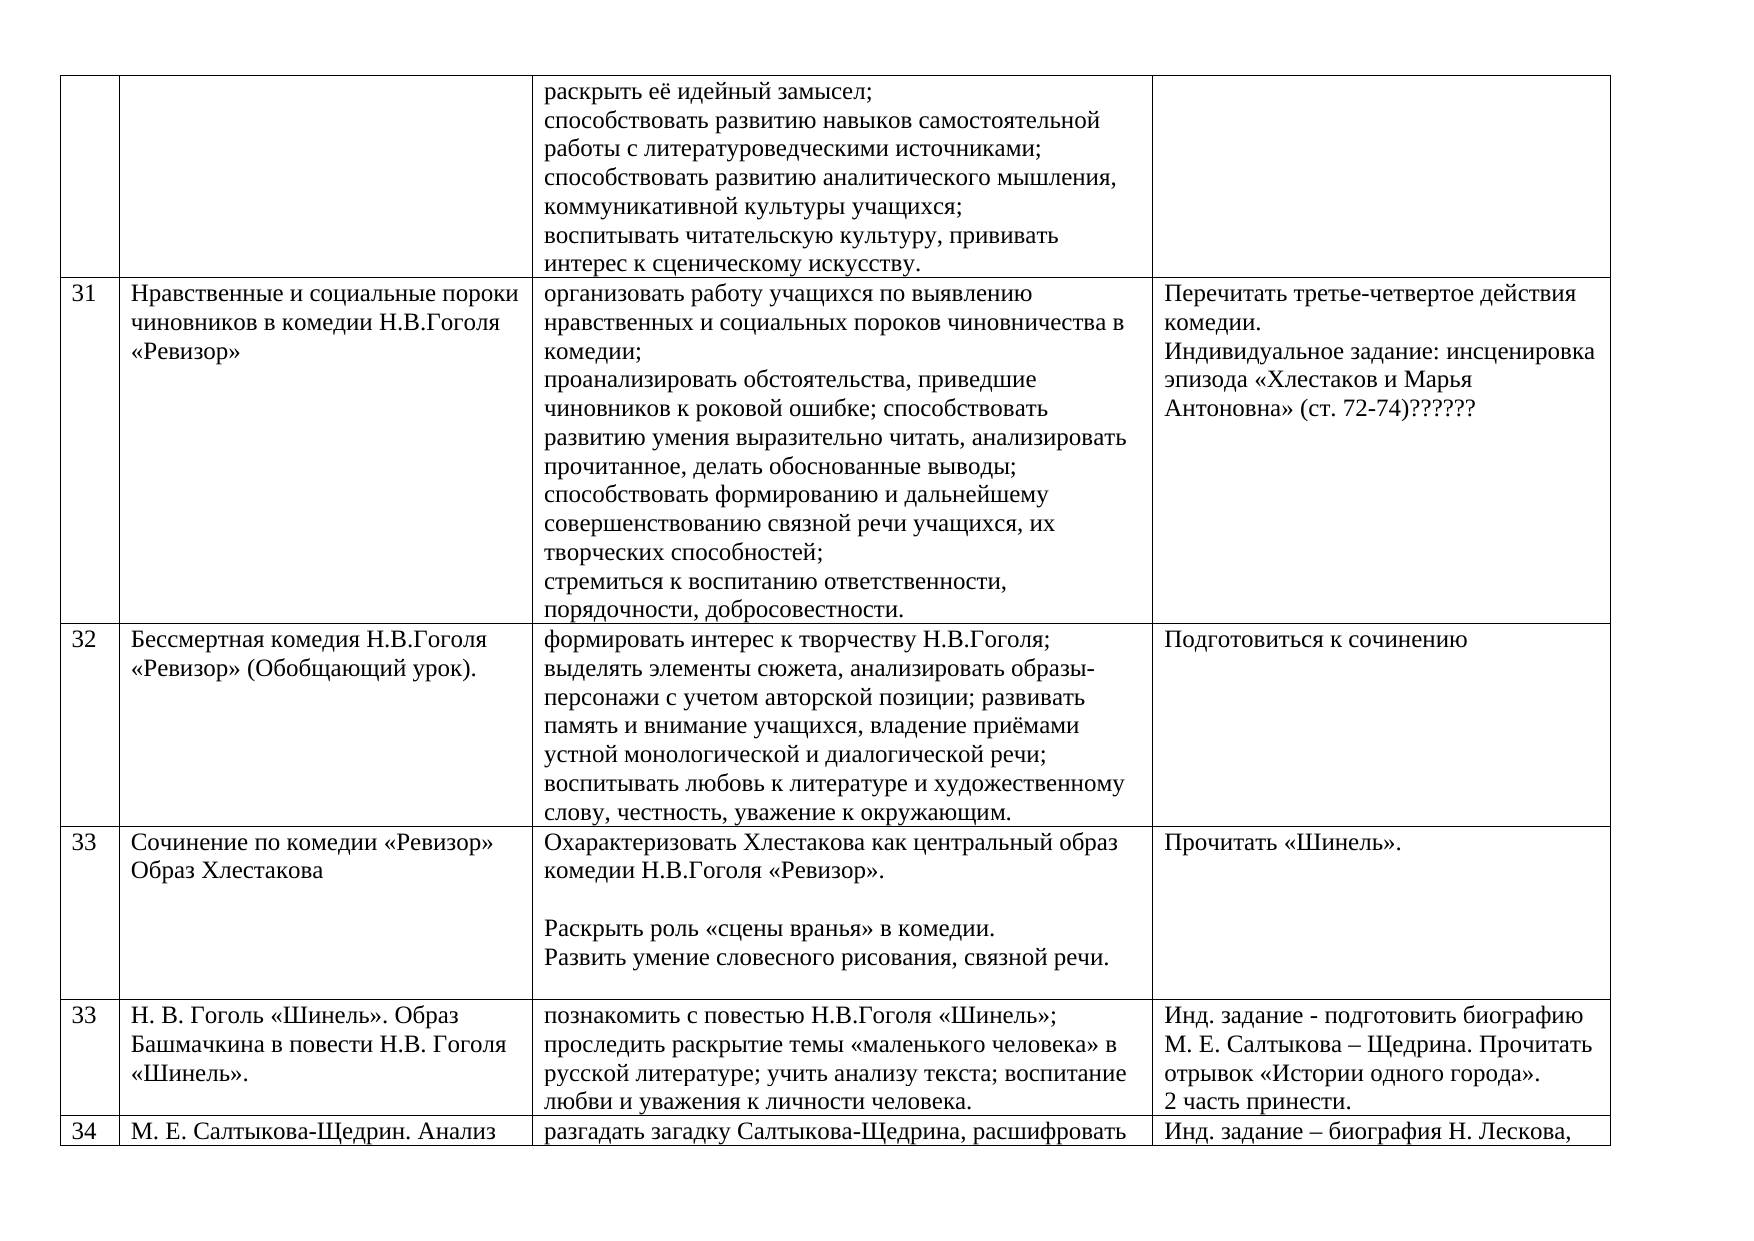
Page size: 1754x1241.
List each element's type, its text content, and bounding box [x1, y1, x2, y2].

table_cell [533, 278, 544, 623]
table_cell 34 [61, 1116, 119, 1145]
table_cell 32 [61, 624, 119, 826]
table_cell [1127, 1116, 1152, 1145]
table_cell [120, 76, 532, 277]
table_cell Сочинение по комедии «Ревизор» Образ Хлестакова [120, 827, 532, 999]
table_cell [120, 1116, 532, 1145]
table_cell 33 [61, 827, 119, 999]
table_cell Бессмертная комедия Н.В.Гоголя «Ревизор» (Обобщающий урок). [120, 624, 532, 826]
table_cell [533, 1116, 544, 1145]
table_cell Перечитать третье-четвертое действия комедии. Индивидуальное задание: инсценировка эпизода «Хлестаков и Марья Антоновна» (ст. 72-74)?????? [1153, 278, 1610, 623]
table_cell Н. В. Гоголь «Шинель». Образ Башмачкина в повести Н.В. Гоголя «Шинель». [120, 1000, 532, 1115]
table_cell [1153, 1116, 1610, 1145]
table_cell формировать интерес к творчеству Н.В.Гоголя; выделять элементы сюжета, анализировать образы-персонажи с учетом авторской позиции; развивать память и внимание учащихся, владение приёмами устной монологической и диалогической речи; воспитывать любовь к литературе и художественному слову, честность, уважение к окружающим. [533, 624, 1152, 826]
table_cell Нравственные и социальные пороки чиновников в комедии Н.В.Гоголя «Ревизор» [120, 278, 532, 623]
table_cell Инд. задание - подготовить биографию М. Е. Салтыкова – Щедрина. Прочитать отрывок «Истории одного города». 2 часть принести. [1153, 1000, 1610, 1115]
table_cell 31 [61, 278, 119, 623]
table_cell 33 [61, 1000, 119, 1115]
table_cell Подготовиться к сочинению [1153, 624, 1610, 826]
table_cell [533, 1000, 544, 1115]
table_cell Прочитать «Шинель». [1153, 827, 1610, 999]
table_cell Охарактеризовать Хлестакова как центральный образ комедии Н.В.Гоголя «Ревизор». Раскрыть роль «сцены вранья» в комедии. Развить умение словесного рисования, связной речи. [533, 827, 1152, 999]
table_cell познакомить с повестью Н.В.Гоголя «Шинель»; проследить раскрытие темы «маленького человека» в русской литературе; учить анализу текста; воспитание любви и уважения к личности человека. [973, 1000, 1152, 1115]
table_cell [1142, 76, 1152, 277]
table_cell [1153, 76, 1610, 277]
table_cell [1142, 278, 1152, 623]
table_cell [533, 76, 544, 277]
table_cell 30 [61, 76, 119, 277]
